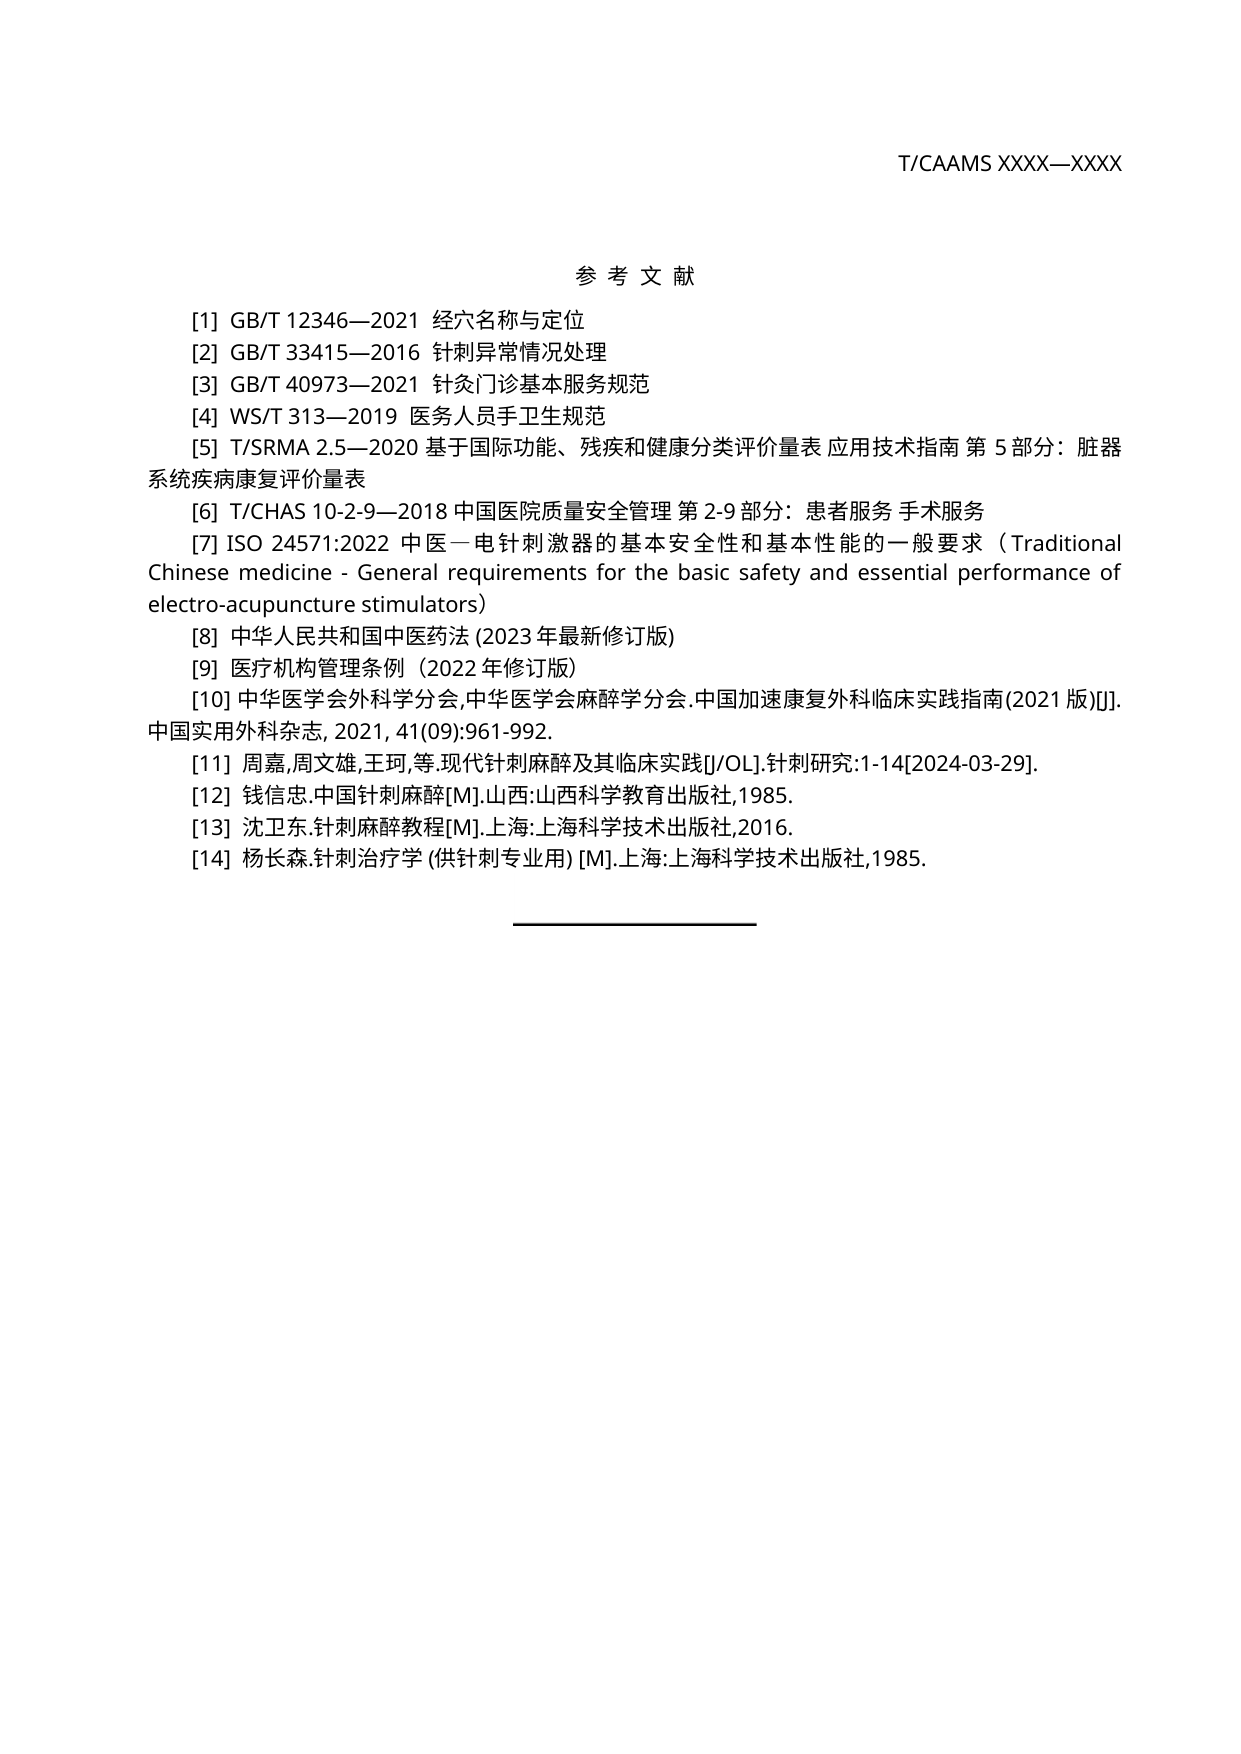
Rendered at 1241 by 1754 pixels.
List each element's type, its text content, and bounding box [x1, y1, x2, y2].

text [3] GB/T 40973—2021 针灸门诊基本服务规范 [148, 367, 1122, 399]
text [7] ISO 24571:2022 中医—电针刺激器的基本安全性和基本性能的一般要求（Traditional Chinese medicine - General requirements for the basic safety and essential performance of electro-acupuncture stimulators） [148, 526, 1122, 619]
text [13] 沈卫东.针刺麻醉教程[M].上海:上海科学技术出版社,2016. [148, 809, 1122, 841]
text 参考文献 [148, 259, 1122, 291]
text [9] 医疗机构管理条例（2022年修订版） [148, 651, 1122, 682]
text [11] 周嘉,周文雄,王珂,等.现代针刺麻醉及其临床实践[J/OL].针刺研究:1-14[2024-03-29]. [148, 746, 1122, 778]
text [12] 钱信忠.中国针刺麻醉[M].山西:山西科学教育出版社,1985. [148, 778, 1122, 809]
text [10] 中华医学会外科学分会,中华医学会麻醉学分会.中国加速康复外科临床实践指南(2021版)[J].中国实用外科杂志, 2021, 41(09):961-992. [148, 682, 1122, 746]
text [2] GB/T 33415—2016 针刺异常情况处理 [148, 335, 1122, 367]
text [14] 杨长森.针刺治疗学 (供针刺专业用) [M].上海:上海科学技术出版社,1985. [148, 841, 1122, 873]
picture [513, 873, 757, 926]
text [1] GB/T 12346—2021 经穴名称与定位 [148, 303, 1122, 335]
text [5] T/SRMA 2.5—2020 基于国际功能、残疾和健康分类评价量表 应用技术指南 第5部分：脏器系统疾病康复评价量表 [148, 430, 1122, 494]
text [6] T/CHAS 10-2-9—2018 中国医院质量安全管理 第2-9部分：患者服务 手术服务 [148, 494, 1122, 526]
text [8] 中华人民共和国中医药法 (2023年最新修订版) [148, 619, 1122, 651]
text [4] WS/T 313—2019 医务人员手卫生规范 [148, 399, 1122, 430]
